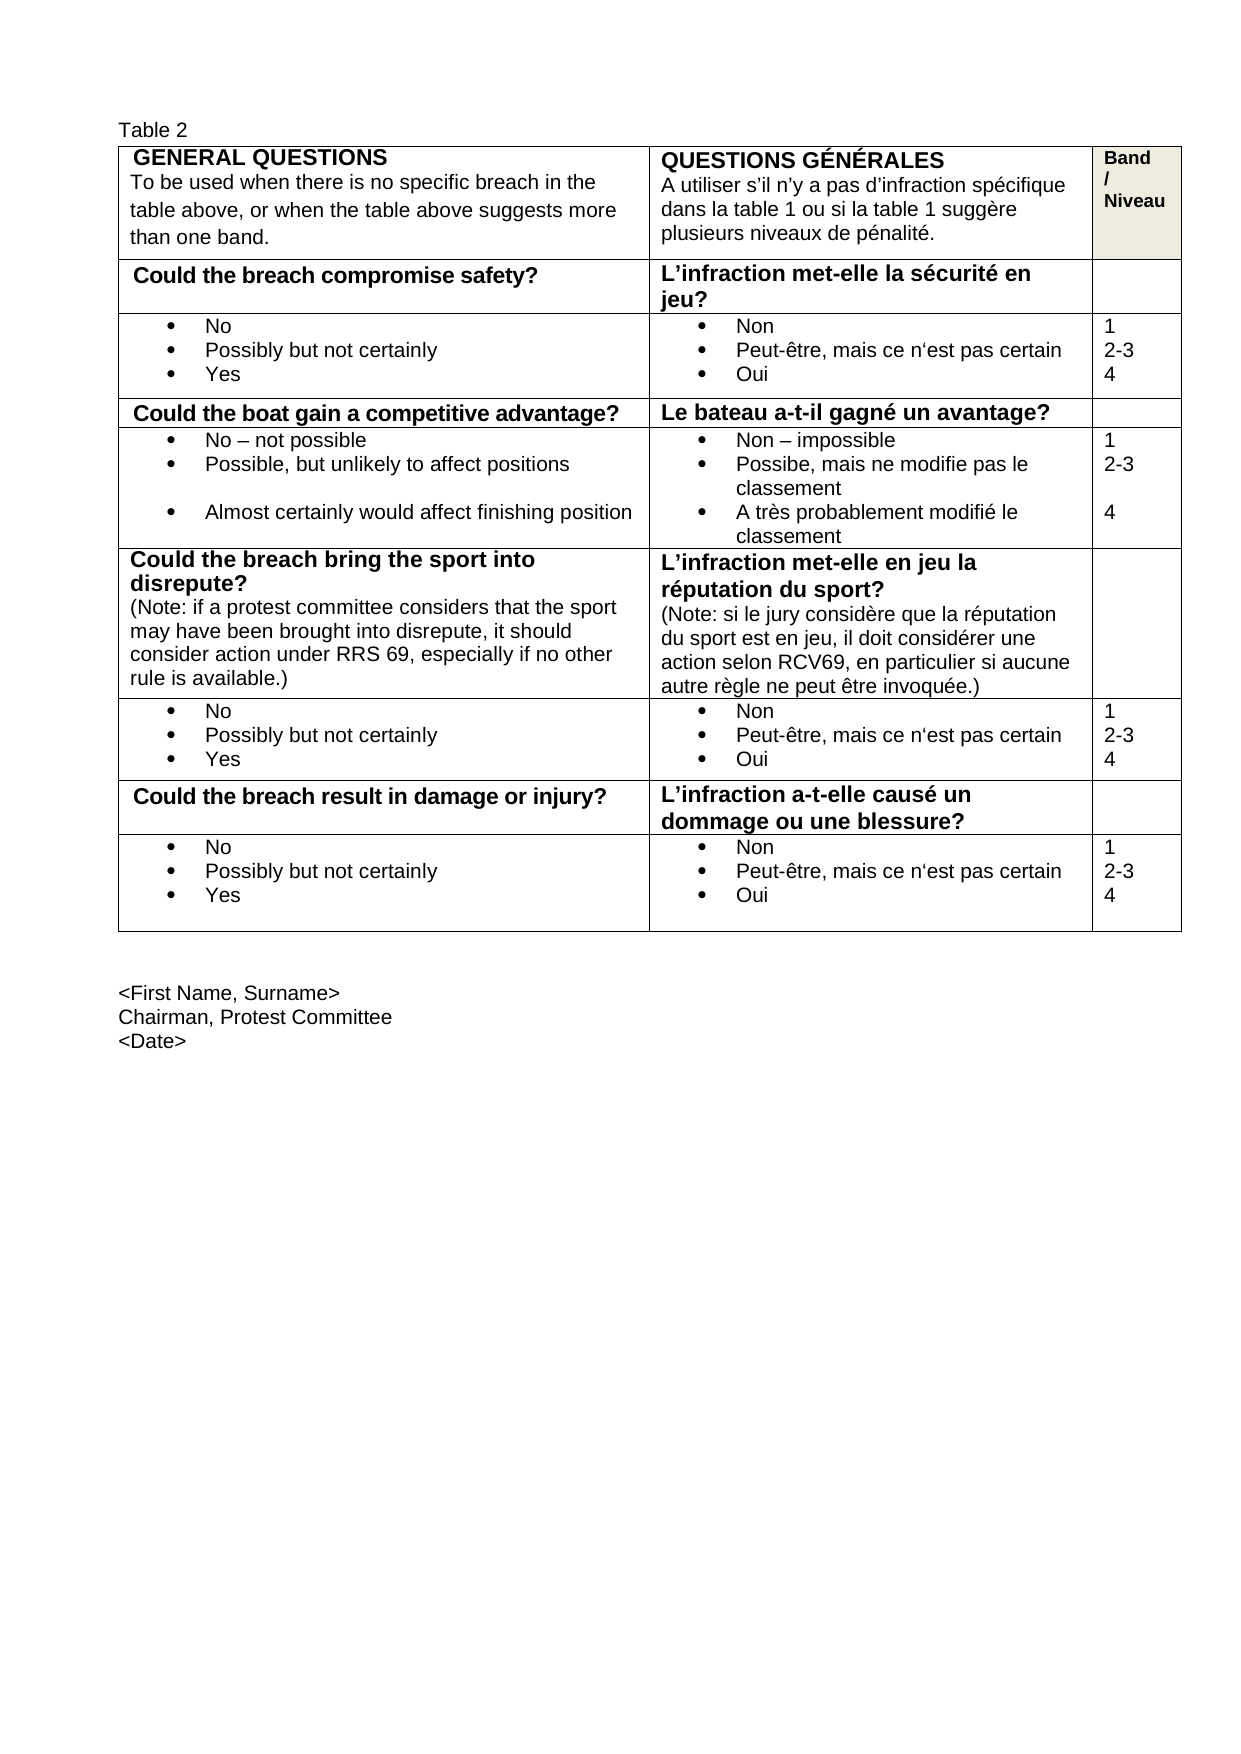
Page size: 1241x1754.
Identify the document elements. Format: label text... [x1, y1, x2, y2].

table_cell Le bateau a-t-il gagné un avantage? [650, 399, 1092, 427]
text Chairman, Protest Committee [118, 1004, 1181, 1028]
table_cell Could the breach bring the sport into disrepute? (Note: if a protest committee considers that the sport may have been brought into disrepute, it should consider action under RRS 69, especially if no other rule is available.) [119, 549, 649, 698]
table_cell No Possibly but not certainly Yes [119, 699, 649, 780]
table_cell No Possibly but not certainly Yes [119, 314, 649, 397]
table_cell No Possibly but not certainly Yes [119, 835, 649, 931]
table_header Band / Niveau [1093, 147, 1181, 259]
table_cell [1093, 549, 1181, 698]
table_cell [1093, 399, 1181, 427]
table_cell Non – impossible Possibe, mais ne modifie pas le classement A très probablement modifié le classement [650, 428, 1092, 548]
table_cell Non Peut-être, mais ce n‘est pas certain Oui [650, 314, 1092, 397]
table_cell Could the breach result in damage or injury? [119, 781, 649, 834]
table_cell [1093, 260, 1181, 313]
table_cell L’infraction met-elle en jeu la réputation du sport? (Note: si le jury considère que la réputation du sport est en jeu, il doit considérer une action selon RCV69, en particulier si aucune autre règle ne peut être invoquée.) [650, 549, 1092, 698]
table_cell 1 2-3 4 [1093, 428, 1181, 548]
table_cell 1 2-3 4 [1093, 835, 1181, 931]
table_cell Could the breach compromise safety? [119, 260, 649, 313]
text <Date> [118, 1028, 1181, 1052]
table_cell Non Peut-être, mais ce n‘est pas certain Oui [650, 835, 1092, 931]
table_header QUESTIONS GÉNÉRALES A utiliser s’il n’y a pas d’infraction spécifique dans la table 1 ou si la table 1 suggère plusieurs niveaux de pénalité. [650, 147, 1092, 259]
text <First Name, Surname> [118, 981, 1181, 1004]
table_cell No – not possible Possible, but unlikely to affect positions Almost certainly would affect finishing position [119, 428, 649, 548]
table_cell 1 2-3 4 [1093, 699, 1181, 780]
table_cell L’infraction a-t-elle causé un dommage ou une blessure? [650, 781, 1092, 834]
table_header GENERAL QUESTIONS To be used when there is no specific breach in the table above, or when the table above suggests more than one band. [119, 147, 649, 259]
table_cell 1 2-3 4 [1093, 314, 1181, 397]
table_cell [1093, 781, 1181, 834]
table_cell Could the boat gain a competitive advantage? [119, 399, 649, 427]
table_cell L’infraction met-elle la sécurité en jeu? [650, 260, 1092, 313]
text Table 2 [118, 118, 1181, 142]
table_cell Non Peut-être, mais ce n‘est pas certain Oui [650, 699, 1092, 780]
